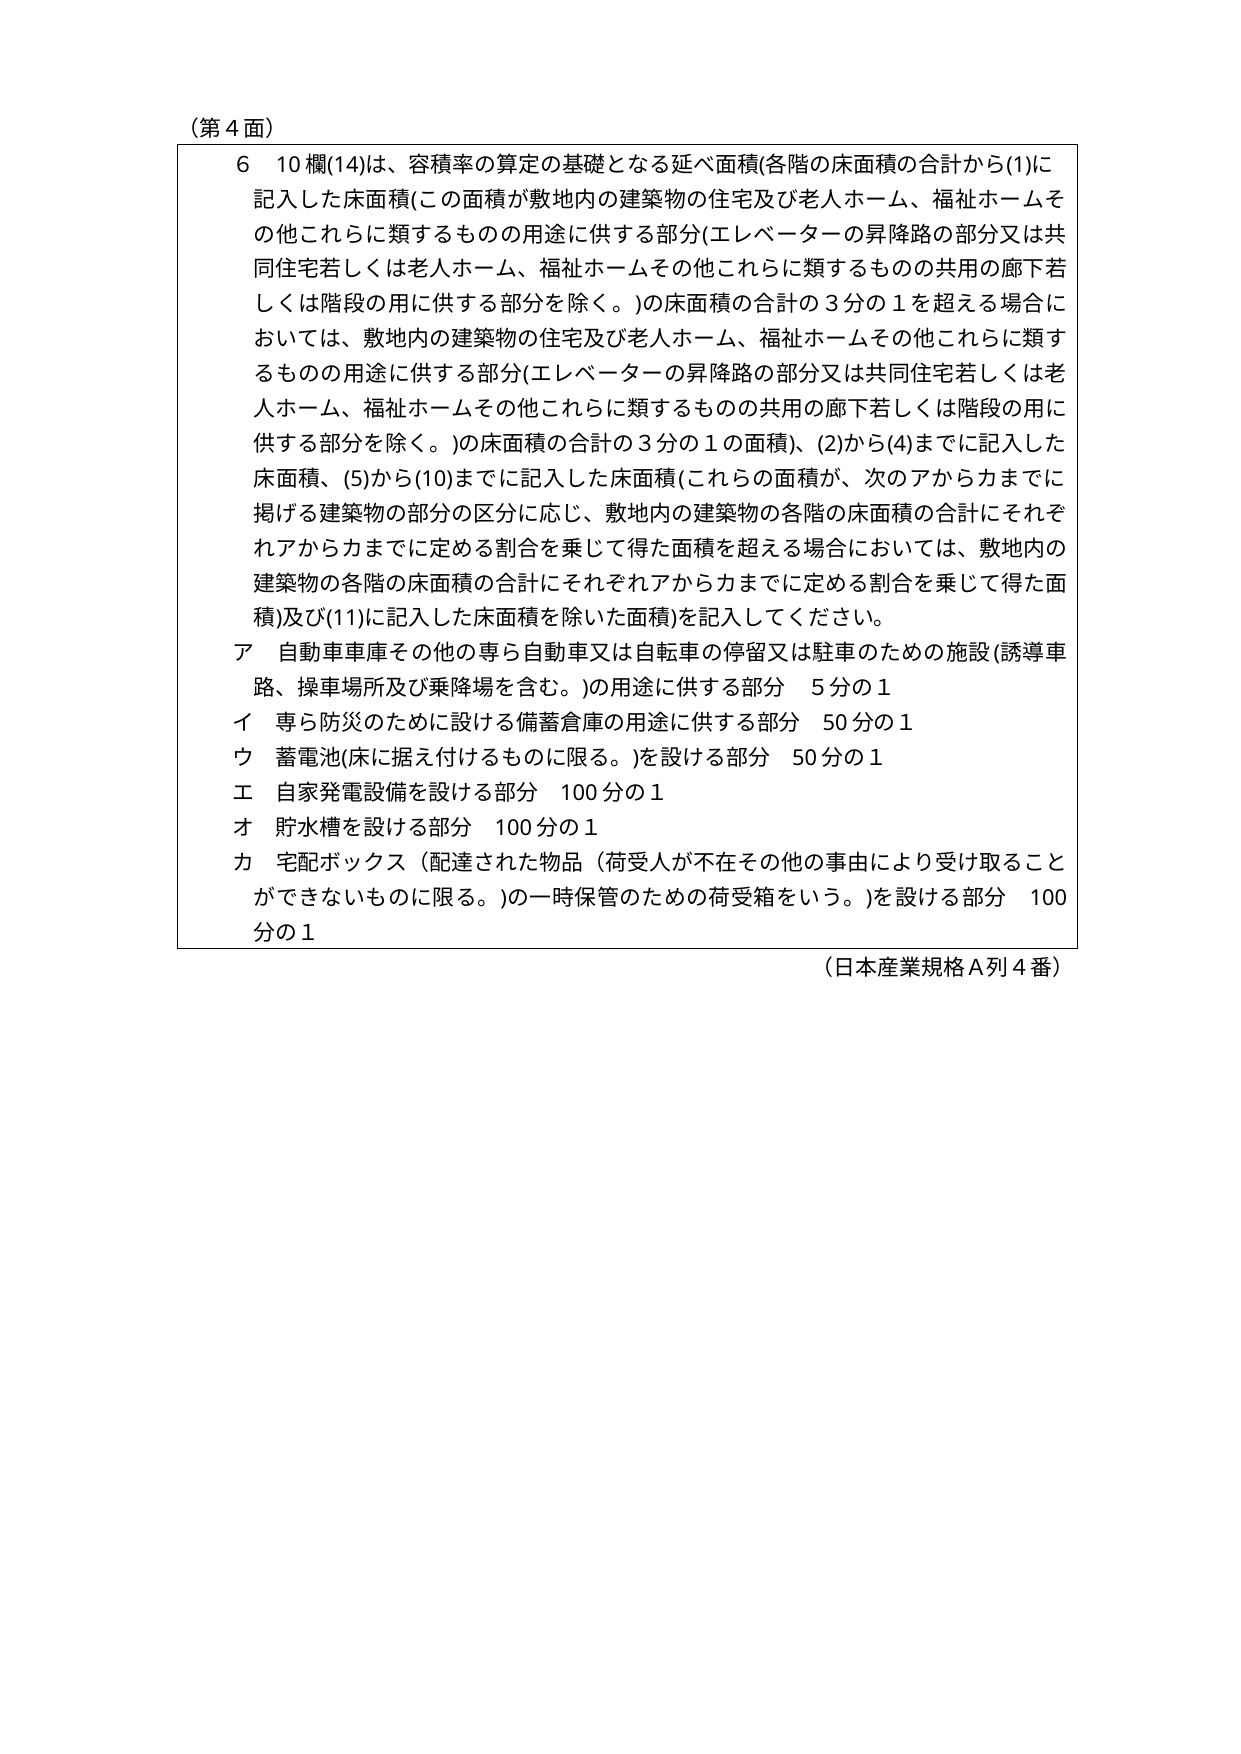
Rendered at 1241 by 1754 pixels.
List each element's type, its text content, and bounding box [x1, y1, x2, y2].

table_header ６ 10欄(14)は、容積率の算定の基礎となる延べ面積(各階の床面積の合計から(1)に 記入した床面積(この面積が敷地内の建築物の住宅及び老人ホーム、福祉ホームその他これらに類するものの用途に供する部分(エレベーターの昇降路の部分又は共同住宅若しくは老人ホーム、福祉ホームその他これらに類するものの共用の廊下若しくは階段の用に供する部分を除く。)の床面積の合計の３分の１を超える場合においては、敷地内の建築物の住宅及び老人ホーム、福祉ホームその他これらに類するものの用途に供する部分(エレベーターの昇降路の部分又は共同住宅若しくは老人ホーム、福祉ホームその他これらに類するものの共用の廊下若しくは階段の用に供する部分を除く。)の床面積の合計の３分の１の面積)、(2)から(4)までに記入した床面積、(5)から(10)までに記入した床面積(これらの面積が、次のアからカまでに掲げる建築物の部分の区分に応じ、敷地内の建築物の各階の床面積の合計にそれぞれアからカまでに定める割合を乗じて得た面積を超える場合においては、敷地内の建築物の各階の床面積の合計にそれぞれアからカまでに定める割合を乗じて得た面積)及び(11)に記入した床面積を除いた面積)を記入してください。 ア 自動車車庫その他の専ら自動車又は自転車の停留又は駐車のための施設(誘導車路、操車場所及び乗降場を含む。)の用途に供する部分 ５分の１ イ 専ら防災のために設ける備蓄倉庫の用途に供する部分 50分の１ ウ 蓄電池(床に据え付けるものに限る。)を設ける部分 50分の１ エ 自家発電設備を設ける部分 100分の１ オ 貯水槽を設ける部分 100分の１ カ 宅配ボックス（配達された物品（荷受人が不在その他の事由により受け取ることができないものに限る。)の一時保管のための荷受箱をいう。)を設ける部分 100分の１ [178, 145, 1077, 948]
text （日本産業規格Ａ列４番） [177, 949, 1074, 984]
text （第４面） [177, 109, 1063, 144]
